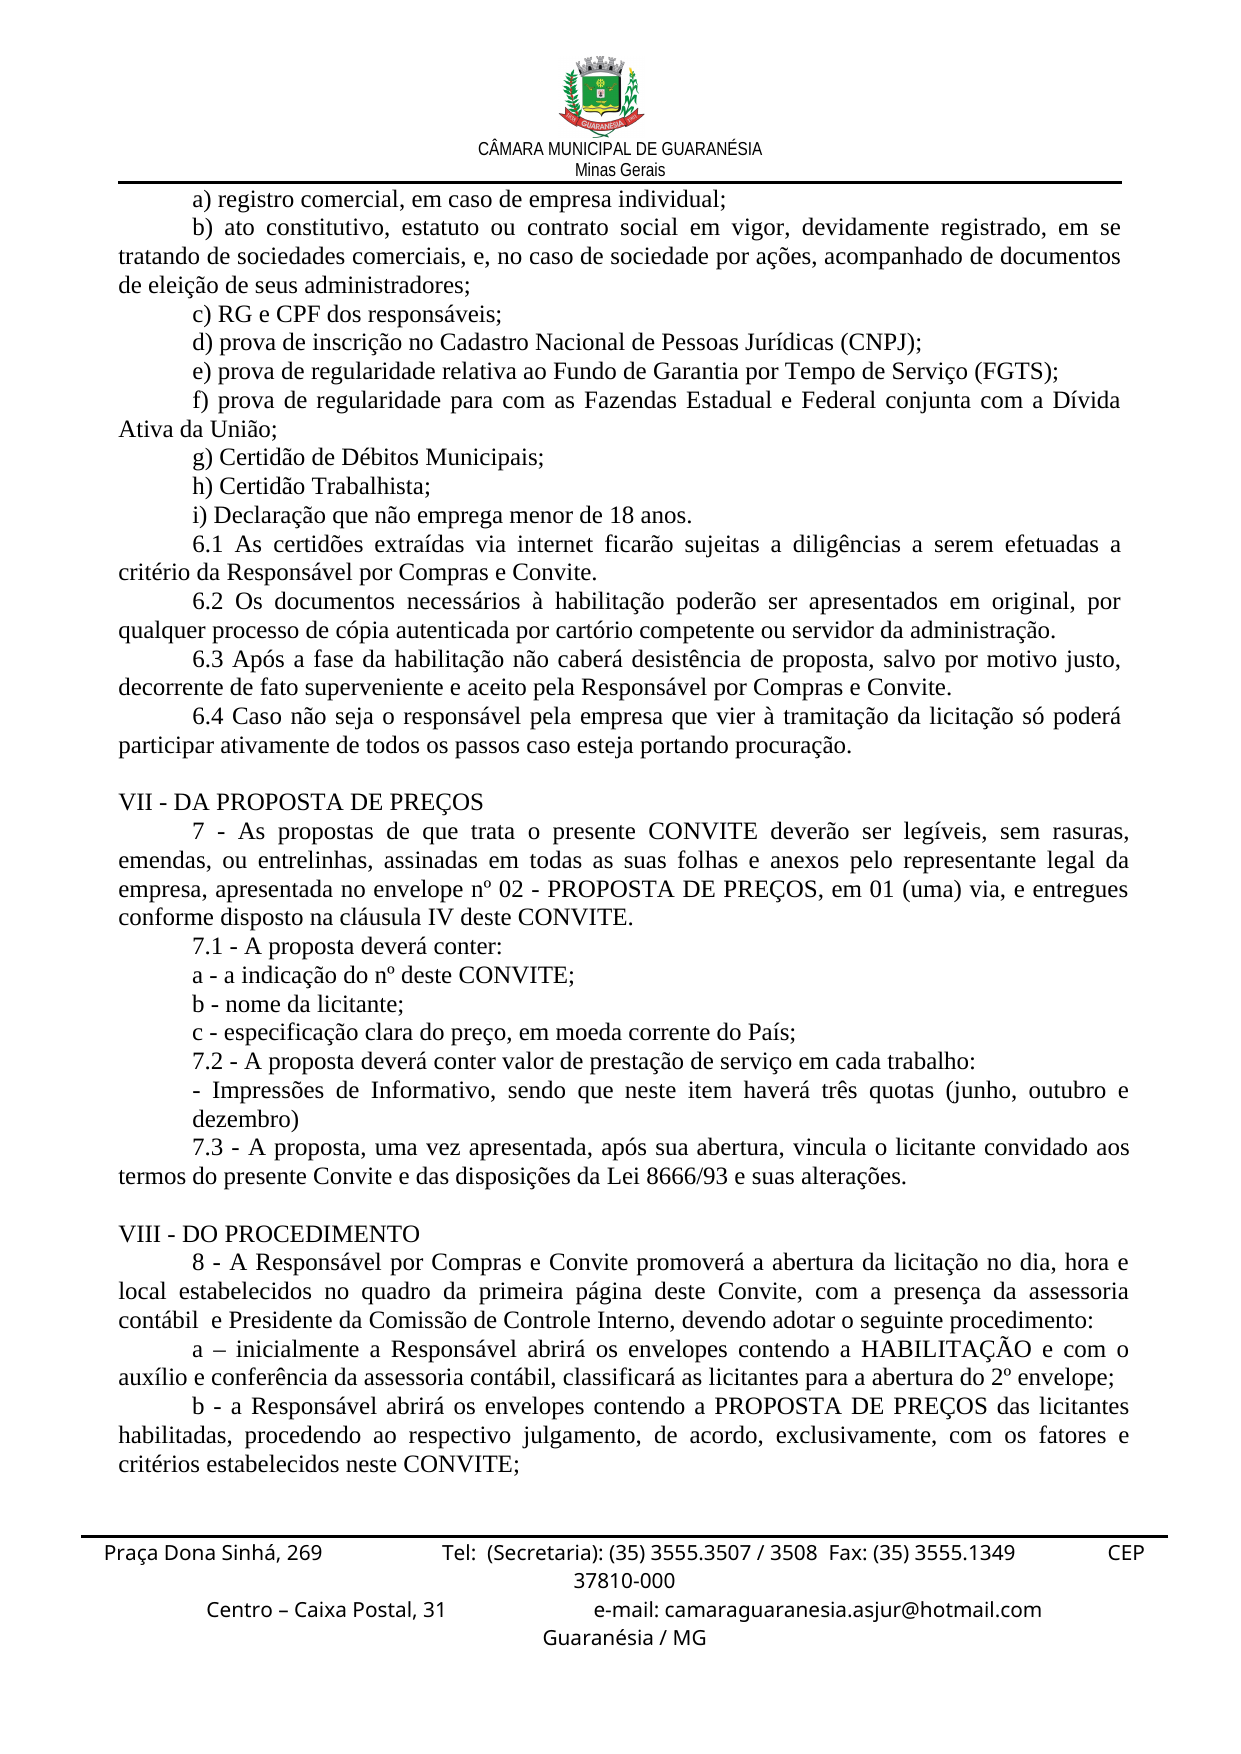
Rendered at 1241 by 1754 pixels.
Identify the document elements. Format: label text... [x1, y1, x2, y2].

text f) prova de regularidade para com as Fazendas Estadual e Federal conjunta com a Dívida Ativa da União; [118, 385, 1122, 442]
text a) registro comercial, em caso de empresa individual; [118, 184, 1122, 212]
text 8 - A Responsável por Compras e Convite promoverá a abertura da licitação no dia, hora e local estabelecidos no quadro da primeira página deste Convite, com a presença da assessoria contábil e Presidente da Comissão de Controle Interno, devendo adotar o seguinte procedimento: [118, 1247, 1131, 1334]
text 7.1 - A proposta deverá conter: [118, 931, 1131, 960]
text - Impressões de Informativo, sendo que neste item haverá três quotas (junho, outubro e dezembro) [192, 1075, 1131, 1132]
text d) prova de inscrição no Cadastro Nacional de Pessoas Jurídicas (CNPJ); [118, 327, 1122, 356]
picture [558, 56, 645, 138]
text 7.2 - A proposta deverá conter valor de prestação de serviço em cada trabalho: [118, 1046, 1131, 1075]
text b - nome da licitante; [118, 989, 1131, 1017]
text a - a indicação do nº deste CONVITE; [118, 960, 1131, 989]
text e) prova de regularidade relativa ao Fundo de Garantia por Tempo de Serviço (FGTS); [118, 356, 1122, 385]
text 7.3 - A proposta, uma vez apresentada, após sua abertura, vincula o licitante convidado aos termos do presente Convite e das disposições da Lei 8666/93 e suas alterações. [118, 1132, 1131, 1190]
text 6.3 Após a fase da habilitação não caberá desistência de proposta, salvo por motivo justo, decorrente de fato superveniente e aceito pela Responsável por Compras e Convite. [118, 644, 1122, 701]
text 6.1 As certidões extraídas via internet ficarão sujeitas a diligências a serem efetuadas a critério da Responsável por Compras e Convite. [118, 529, 1122, 586]
text g) Certidão de Débitos Municipais; [118, 442, 1122, 471]
text a – inicialmente a Responsável abrirá os envelopes contendo a HABILITAÇÃO e com o auxílio e conferência da assessoria contábil, classificará as licitantes para a abertura do 2º envelope; [118, 1334, 1131, 1391]
text h) Certidão Trabalhista; [118, 471, 1122, 500]
text i) Declaração que não emprega menor de 18 anos. [118, 500, 1122, 529]
text VIII - DO PROCEDIMENTO [118, 1219, 1131, 1247]
text 6.2 Os documentos necessários à habilitação poderão ser apresentados em original, por qualquer processo de cópia autenticada por cartório competente ou servidor da administração. [118, 586, 1122, 644]
text c) RG e CPF dos responsáveis; [118, 299, 1122, 327]
text b - a Responsável abrirá os envelopes contendo a PROPOSTA DE PREÇOS das licitantes habilitadas, procedendo ao respectivo julgamento, de acordo, exclusivamente, com os fatores e critérios estabelecidos neste CONVITE; [118, 1391, 1131, 1477]
text b) ato constitutivo, estatuto ou contrato social em vigor, devidamente registrado, em se tratando de sociedades comerciais, e, no caso de sociedade por ações, acompanhado de documentos de eleição de seus administradores; [118, 212, 1122, 299]
text 6.4 Caso não seja o responsável pela empresa que vier à tramitação da licitação só poderá participar ativamente de todos os passos caso esteja portando procuração. [118, 701, 1122, 759]
text c - especificação clara do preço, em moeda corrente do País; [118, 1017, 1131, 1046]
text 7 - As propostas de que trata o presente CONVITE deverão ser legíveis, sem rasuras, emendas, ou entrelinhas, assinadas em todas as suas folhas e anexos pelo representante legal da empresa, apresentada no envelope nº 02 - PROPOSTA DE PREÇOS, em 01 (uma) via, e entregues conforme disposto na cláusula IV deste CONVITE. [118, 816, 1131, 931]
text VII - DA PROPOSTA DE PREÇOS [118, 787, 1131, 816]
